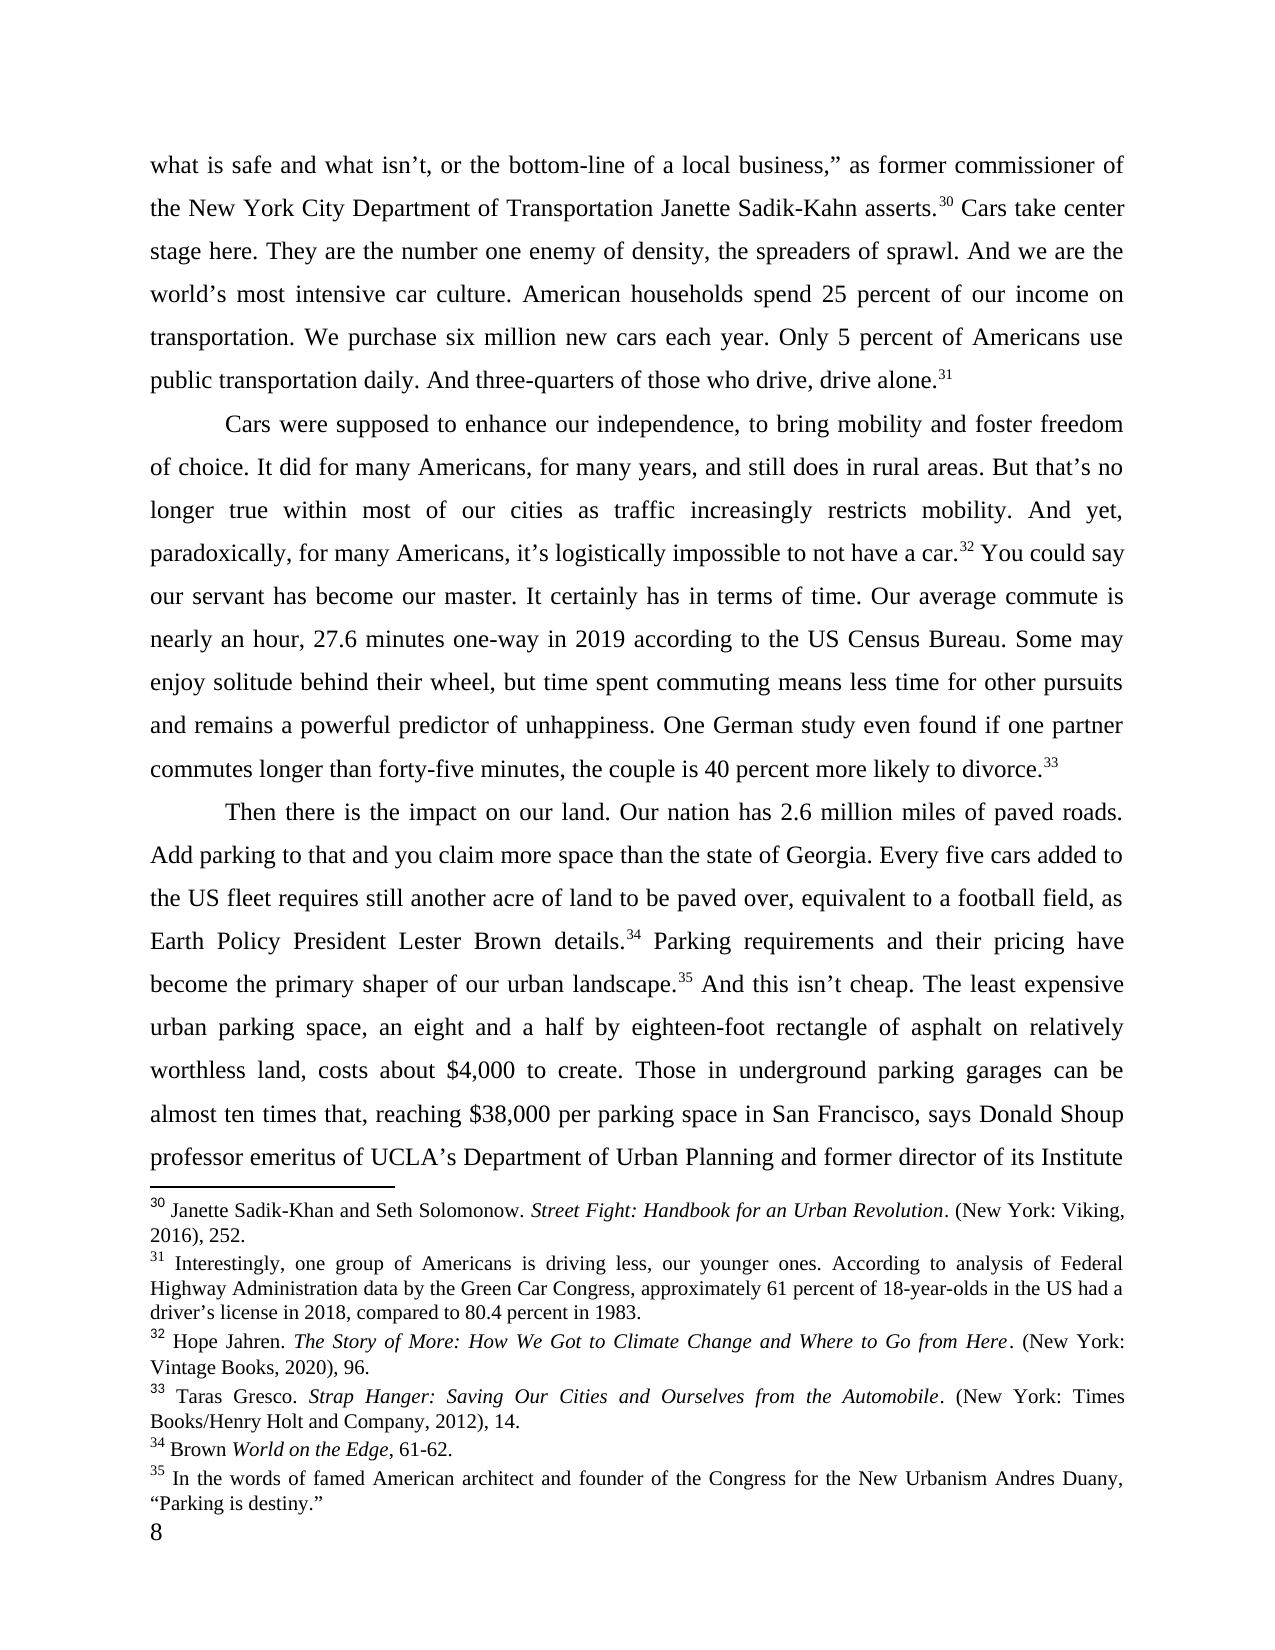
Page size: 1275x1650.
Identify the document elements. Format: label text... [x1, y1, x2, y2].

text Cars were supposed to enhance our independence, to bring mobility and foster freedom of choice. It did for many Americans, for many years, and still does in rural areas. But that’s no longer true within most of our cities as traffic increasingly restricts mobility. And yet, paradoxically, for many Americans, it’s logistically impossible to not have a car. You could say our servant has become our master. It certainly has in terms of time. Our average commute is nearly an hour, 27.6 minutes one-way in 2019 according to the US Census Bureau. Some may enjoy solitude behind their wheel, but time spent commuting means less time for other pursuits and remains a powerful predictor of unhappiness. One German study even found if one partner commutes longer than forty-five minutes, the couple is 40 percent more likely to divorce. [150, 409, 1125, 782]
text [150, 797, 1125, 1171]
text This brings us back to density. Smart growth is about growing up, not out. But density alone is not enough. To reduce driving and its high carbon footprint, we also need good neighborhood design and viable public transit. Like all politics, this last piece regarding transportation can be intensely personal. “Debates about streets are typically rooted in emotional assumptions about how a change will affect a person’s commute, ability to park, belief about what is safe and what isn’t, or the bottom-line of a local business,” as former commissioner of the New York City Department of Transportation Janette Sadik-Kahn asserts. Cars take center stage here. They are the number one enemy of density, the spreaders of sprawl. And we are the world’s most intensive car culture. American households spend 25 percent of our income on transportation. We purchase six million new cars each year. Only 5 percent of Americans use public transportation daily. And three-quarters of those who drive, drive alone. [150, 150, 1125, 394]
